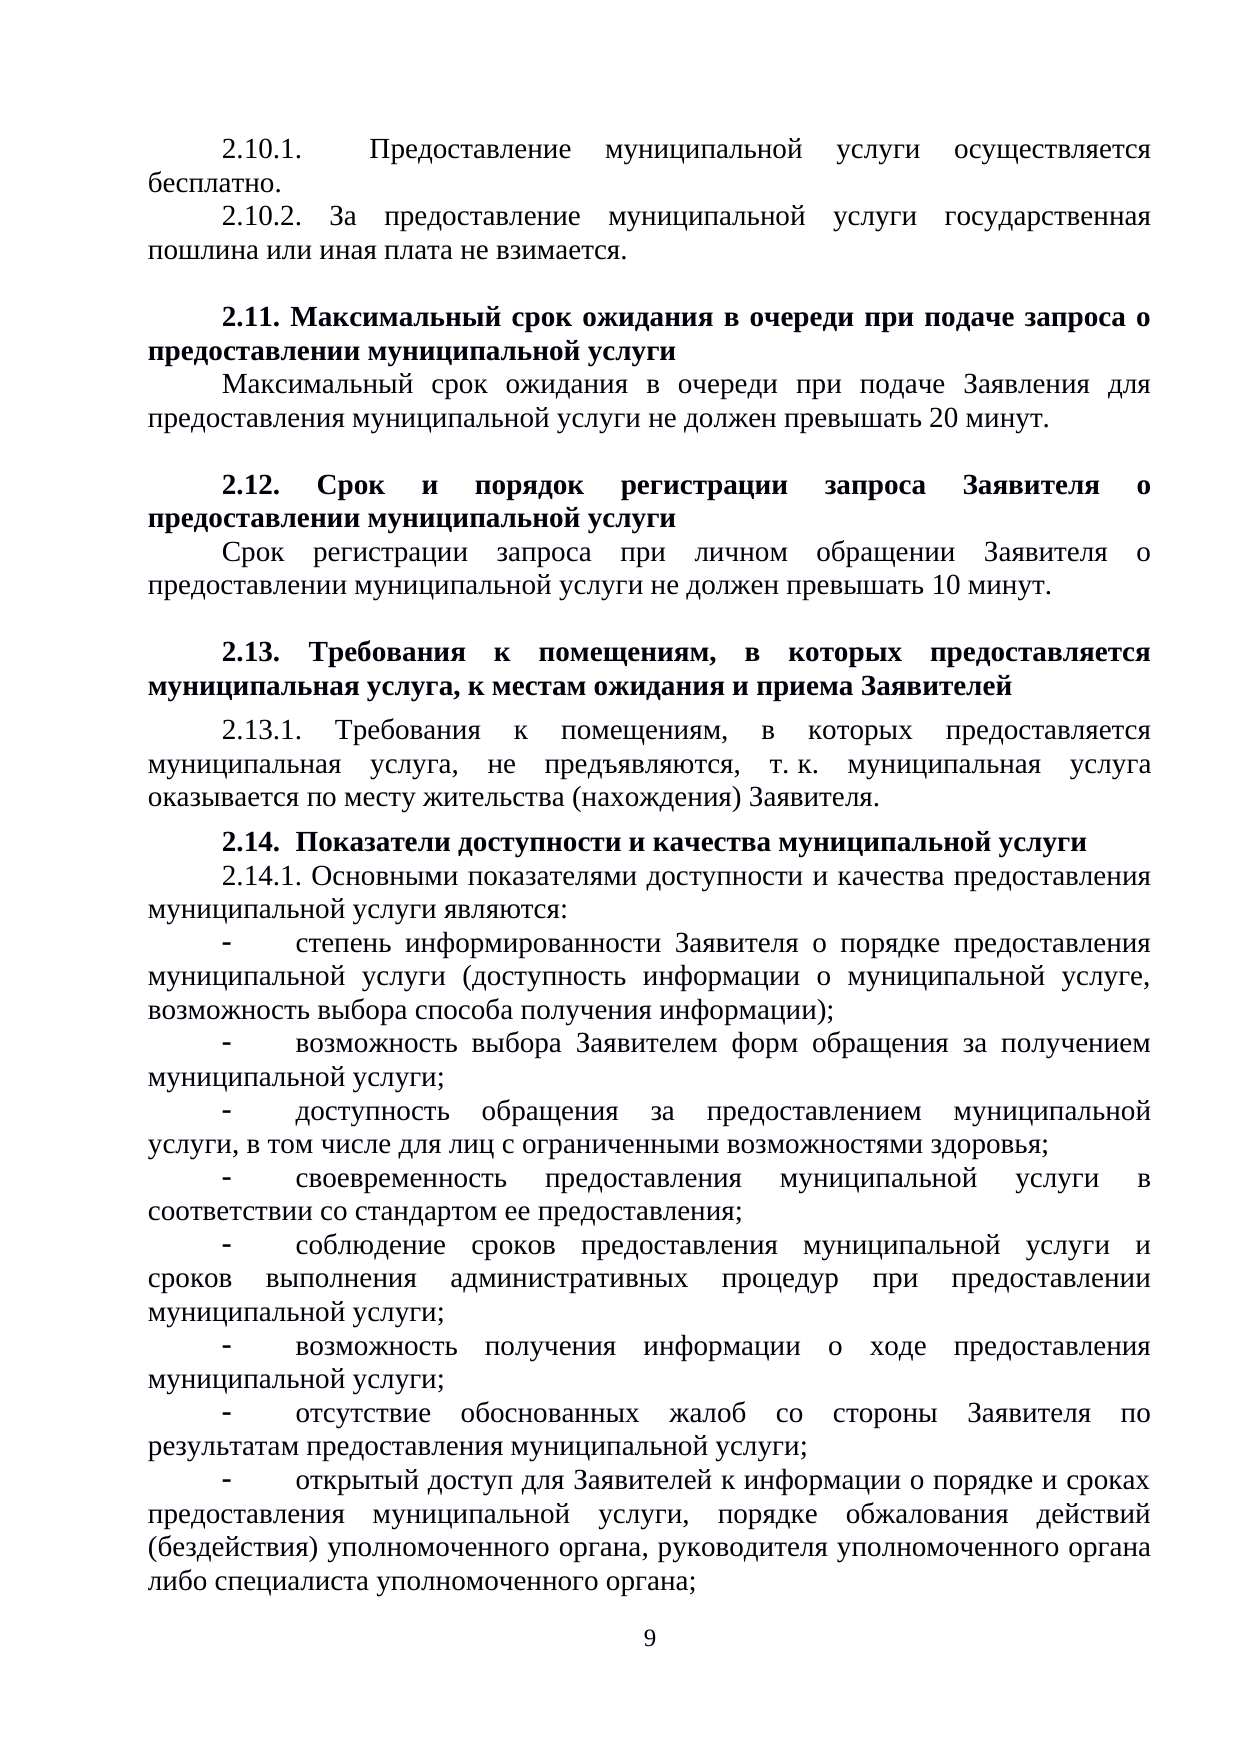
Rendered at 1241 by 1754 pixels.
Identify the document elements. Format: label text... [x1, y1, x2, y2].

text 2.14.1. Основными показателями доступности и качества предоставления муниципальной услуги являются: [148, 858, 1152, 925]
text 2.12. Срок и порядок регистрации запроса Заявителя о предоставлении муниципальной услуги [148, 467, 1152, 534]
text 2.13.1. Требования к помещениям, в которых предоставляется муниципальная услуга, не предъявляются, т. к. муниципальная услуга оказывается по месту жительства (нахождения) Заявителя. [148, 712, 1152, 813]
text Срок регистрации запроса при личном обращении Заявителя о предоставлении муниципальной услуги не должен превышать 10 минут. [148, 534, 1152, 601]
list доступность обращения за предоставлением муниципальной услуги, в том числе для лиц с ограниченными возможностями здоровья; [148, 1093, 1152, 1160]
list возможность получения информации о ходе предоставления муниципальной услуги; [148, 1328, 1152, 1395]
text Максимальный срок ожидания в очереди при подаче Заявления для предоставления муниципальной услуги не должен превышать 20 минут. [148, 366, 1152, 433]
list своевременность предоставления муниципальной услуги в соответствии со стандартом ее предоставления; [148, 1160, 1152, 1227]
list возможность выбора Заявителем форм обращения за получением муниципальной услуги; [148, 1025, 1152, 1093]
text 2.10.2. За предоставление муниципальной услуги государственная пошлина или иная плата не взимается. [148, 198, 1152, 266]
text 2.14. Показатели доступности и качества муниципальной услуги [148, 824, 1152, 858]
list отсутствие обоснованных жалоб со стороны Заявителя по результатам предоставления муниципальной услуги; [148, 1395, 1152, 1462]
list открытый доступ для Заявителей к информации о порядке и сроках предоставления муниципальной услуги, порядке обжалования действий (бездействия) уполномоченного органа, руководителя уполномоченного органа либо специалиста уполномоченного органа; [148, 1462, 1152, 1596]
list степень информированности Заявителя о порядке предоставления муниципальной услуги (доступность информации о муниципальной услуге, возможность выбора способа получения информации); [148, 925, 1152, 1025]
list соблюдение сроков предоставления муниципальной услуги и сроков выполнения административных процедур при предоставлении муниципальной услуги; [148, 1227, 1152, 1328]
text 2.10.1. Предоставление муниципальной услуги осуществляется бесплатно. [148, 131, 1152, 198]
text 2.11. Максимальный срок ожидания в очереди при подаче запроса о предоставлении муниципальной услуги [148, 299, 1152, 366]
text 2.13. Требования к помещениям, в которых предоставляется муниципальная услуга, к местам ожидания и приема Заявителей [148, 634, 1152, 702]
